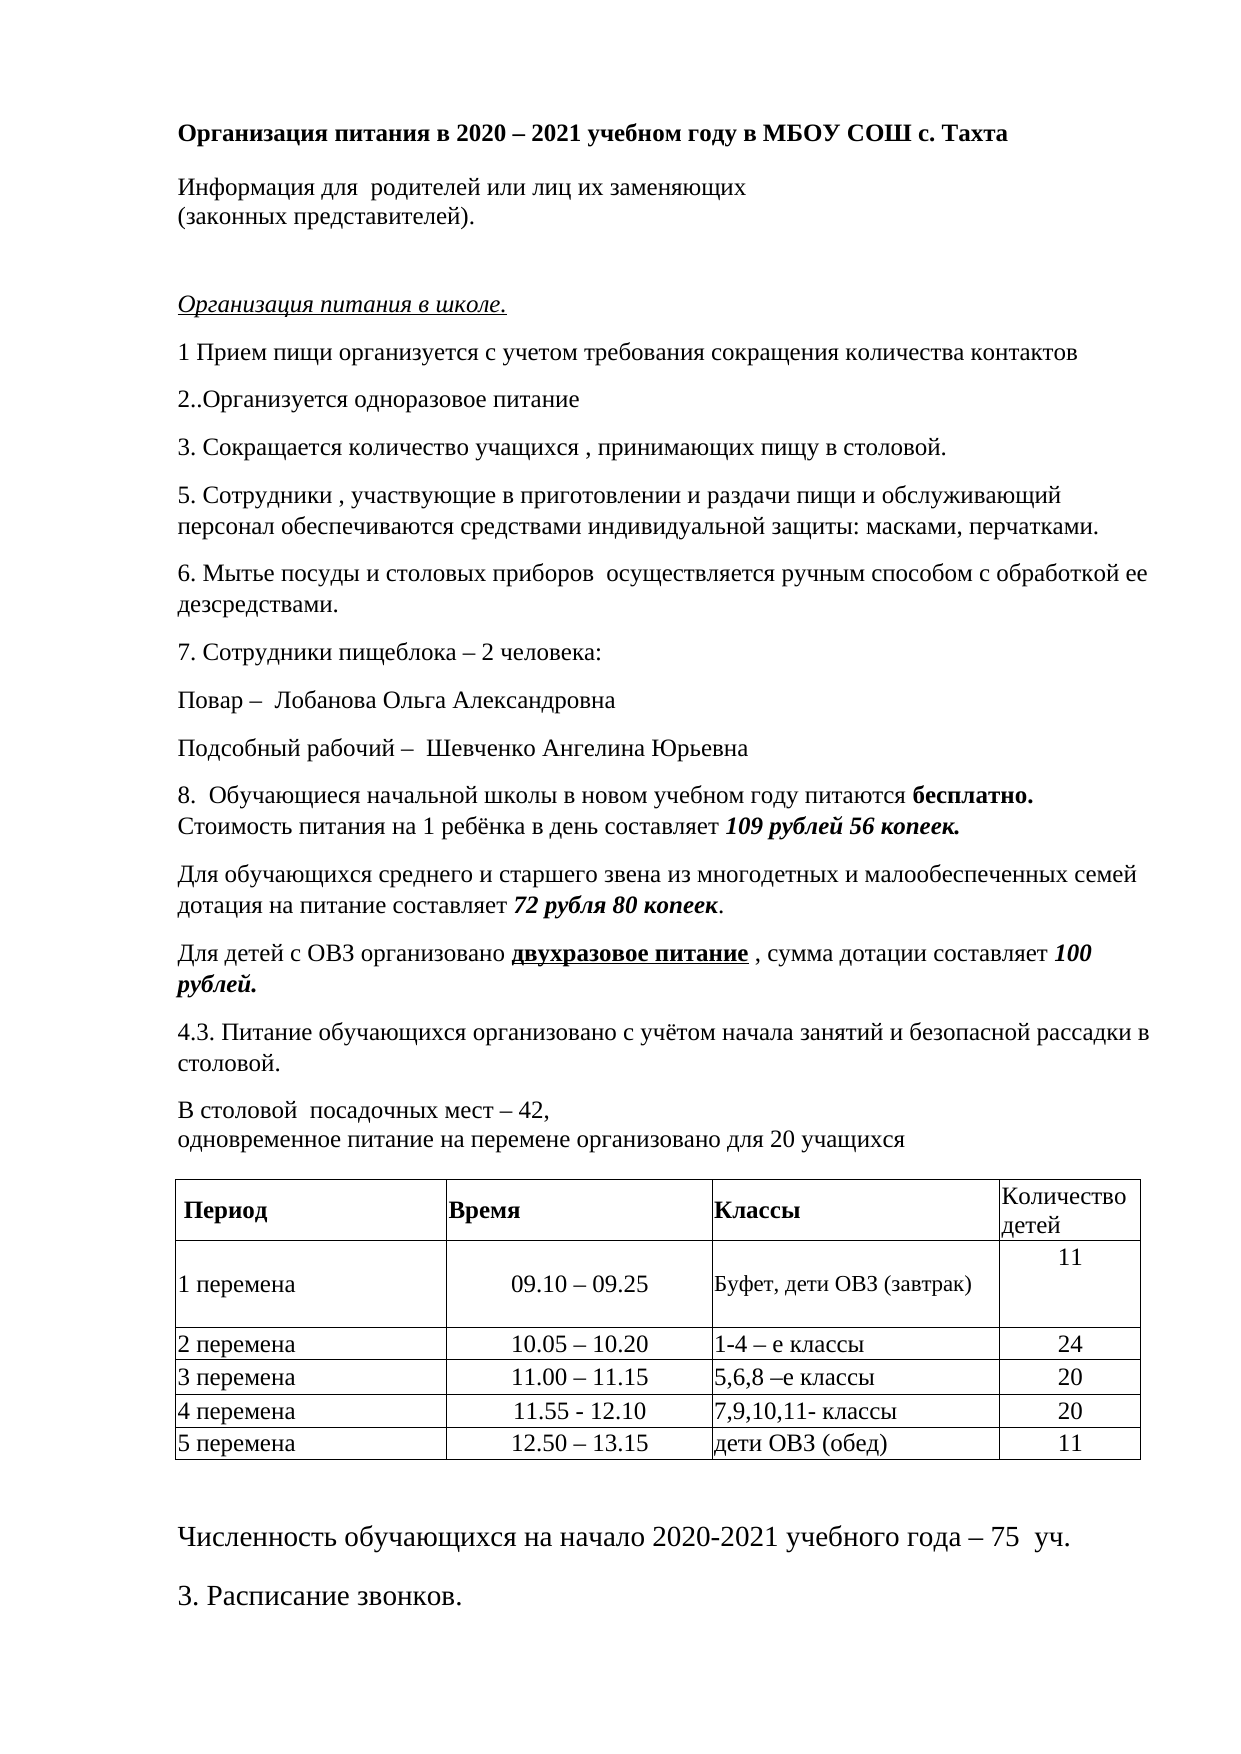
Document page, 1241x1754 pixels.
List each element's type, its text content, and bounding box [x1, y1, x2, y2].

table_cell 11.55 - 12.10 [447, 1395, 712, 1426]
text (законных представителей). [177, 201, 1152, 229]
table_cell 7,9,10,11- классы [713, 1395, 999, 1426]
table_cell 11.00 – 11.15 [447, 1360, 712, 1394]
text 6. Мытье посуды и столовых приборов осуществляется ручным способом с обработкой ее дезсредствами. [177, 558, 1152, 618]
table_cell 2 перемена [176, 1328, 446, 1359]
table_cell дети ОВЗ (обед) [713, 1428, 999, 1459]
table_cell 11 [1000, 1428, 1140, 1459]
text Информация для родителей или лиц их заменяющих [177, 172, 1152, 201]
text Организация питания в школе. [177, 289, 1152, 318]
table_header Период [176, 1180, 446, 1240]
table_cell 24 [1000, 1328, 1140, 1359]
table_cell 1-4 – е классы [713, 1328, 999, 1359]
text 8. Обучающиеся начальной школы в новом учебном году питаются бесплатно. Стоимость питания на 1 ребёнка в день составляет 109 рублей 56 копеек. [177, 780, 1152, 840]
text 2..Организуется одноразовое питание [177, 384, 1152, 413]
text Для обучающихся среднего и старшего звена из многодетных и малообеспеченных семей дотация на питание составляет 72 рубля 80 копеек. [177, 859, 1152, 919]
table_cell 5 перемена [176, 1428, 446, 1459]
table_cell 12.50 – 13.15 [447, 1428, 712, 1459]
text Подсобный рабочий – Шевченко Ангелина Юрьевна [177, 733, 1152, 761]
text Численность обучающихся на начало 2020-2021 учебного года – 75 уч. [177, 1519, 1152, 1552]
table_cell 10.05 – 10.20 [447, 1328, 712, 1359]
text Организация питания в 2020 – 2021 учебном году в МБОУ СОШ с. Тахта [177, 118, 1152, 147]
text 3. Сокращается количество учащихся , принимающих пищу в столовой. [177, 432, 1152, 461]
table_cell 3 перемена [176, 1360, 446, 1394]
table_cell 20 [1000, 1395, 1140, 1426]
text 1 Прием пищи организуется с учетом требования сокращения количества контактов [177, 337, 1152, 365]
table_cell Буфет, дети ОВЗ (завтрак) [713, 1241, 999, 1327]
table_cell 5,6,8 –е классы [713, 1360, 999, 1394]
table_cell 1 перемена [176, 1241, 446, 1327]
text Повар – Лобанова Ольга Александровна [177, 685, 1152, 714]
table_cell 11 [1000, 1241, 1140, 1327]
text 3. Расписание звонков. [177, 1578, 1152, 1612]
table_header Классы [713, 1180, 999, 1240]
table_header Количество детей [1000, 1180, 1140, 1240]
text 7. Сотрудники пищеблока – 2 человека: [177, 637, 1152, 666]
table_cell 4 перемена [176, 1395, 446, 1426]
table_cell 20 [1000, 1360, 1140, 1394]
text В столовой посадочных мест – 42, [177, 1095, 1152, 1124]
table_header Время [447, 1180, 712, 1240]
text Для детей с ОВЗ организовано двухразовое питание , сумма дотации составляет 100 рублей. [177, 938, 1152, 998]
text 5. Сотрудники , участвующие в приготовлении и раздачи пищи и обслуживающий персонал обеспечиваются средствами индивидуальной защиты: масками, перчатками. [177, 480, 1152, 539]
text одновременное питание на перемене организовано для 20 учащихся [177, 1124, 1152, 1153]
table_cell 09.10 – 09.25 [447, 1241, 712, 1327]
text 4.3. Питание обучающихся организовано с учётом начала занятий и безопасной рассадки в столовой. [177, 1017, 1152, 1076]
